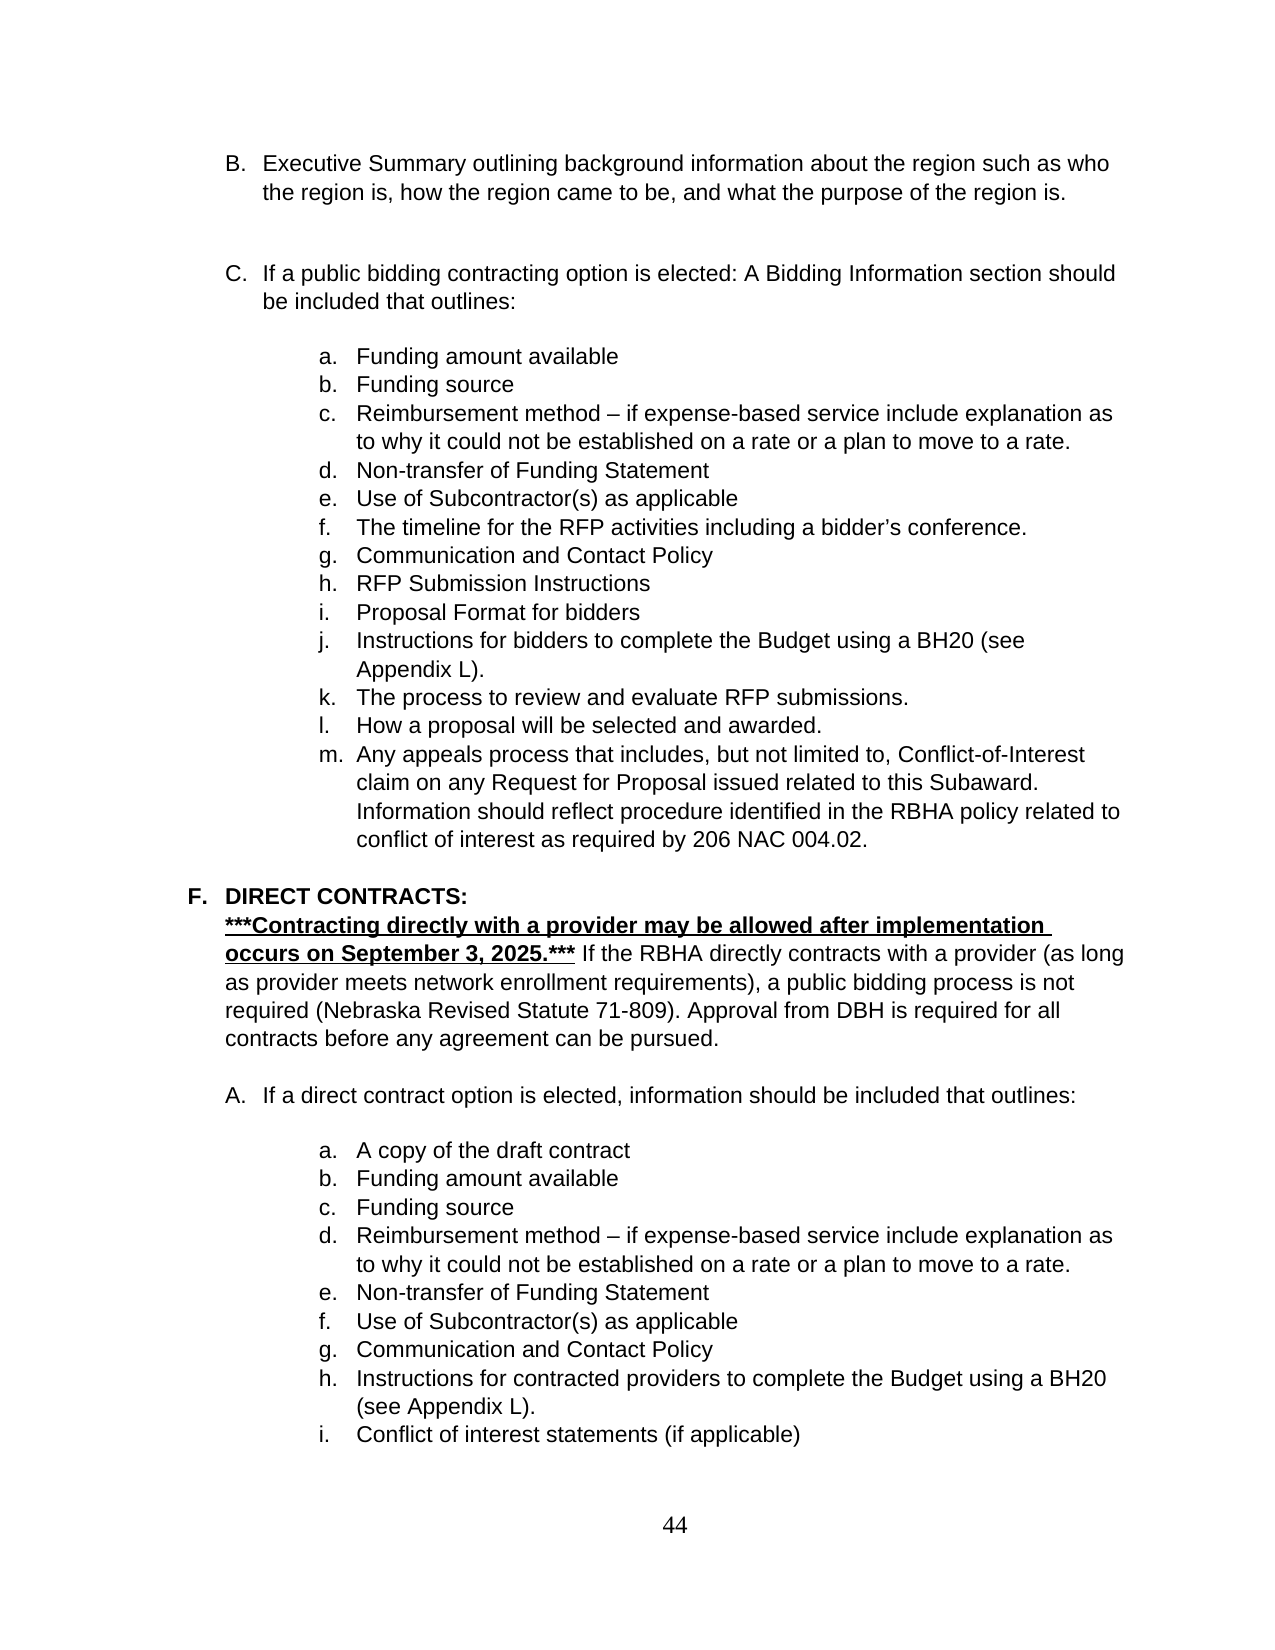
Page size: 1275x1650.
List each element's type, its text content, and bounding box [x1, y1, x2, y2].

list Funding amount available [319, 1165, 1125, 1192]
list Funding source [319, 1194, 1125, 1220]
list Use of Subcontractor(s) as applicable [319, 485, 1125, 511]
list The timeline for the RFP activities including a bidder’s conference. [319, 513, 1125, 540]
list Executive Summary outlining background information about the region such as who the region is, how the region came to be, and what the purpose of the region is. [225, 150, 1125, 205]
list Proposal Format for bidders [319, 599, 1125, 625]
list Funding amount available [319, 343, 1125, 369]
list Instructions for contracted providers to complete the Budget using a BH20 (see Appendix L). [319, 1364, 1125, 1419]
list Reimbursement method – if expense-based service include explanation as to why it could not be established on a rate or a plan to move to a rate. [319, 1222, 1125, 1277]
list Use of Subcontractor(s) as applicable [319, 1308, 1125, 1334]
list Non-transfer of Funding Statement [319, 1279, 1125, 1306]
list Reimbursement method – if expense-based service include explanation as to why it could not be established on a rate or a plan to move to a rate. [319, 400, 1125, 454]
list The process to review and evaluate RFP submissions. [319, 684, 1125, 710]
list Communication and Contact Policy [319, 1336, 1125, 1362]
list Communication and Contact Policy [319, 542, 1125, 568]
list A copy of the draft contract [319, 1137, 1125, 1163]
list RFP Submission Instructions [319, 570, 1125, 597]
list DIRECT CONTRACTS: ***Contracting directly with a provider may be allowed after implementation occurs on September 3, 2025.*** If the RBHA directly contracts with a provider (as long as provider meets network enrollment requirements), a public bidding process is not required (Nebraska Revised Statute 71-809). Approval from DBH is required for all contracts before any agreement can be pursued. [187, 883, 1125, 1052]
list How a proposal will be selected and awarded. [319, 712, 1125, 739]
list Funding source [319, 371, 1125, 398]
list If a public bidding contracting option is elected: A Bidding Information section should be included that outlines: [225, 259, 1125, 314]
list Conflict of interest statements (if applicable) [319, 1421, 1125, 1448]
list Non-transfer of Funding Statement [319, 457, 1125, 483]
list Any appeals process that includes, but not limited to, Conflict-of-Interest claim on any Request for Proposal issued related to this Subaward. Information should reflect procedure identified in the RBHA policy related to conflict of interest as required by 206 NAC 004.02. [319, 741, 1125, 853]
list Instructions for bidders to complete the Budget using a BH20 (see Appendix L). [319, 627, 1125, 682]
list If a direct contract option is elected, information should be included that outlines: [225, 1082, 1125, 1108]
